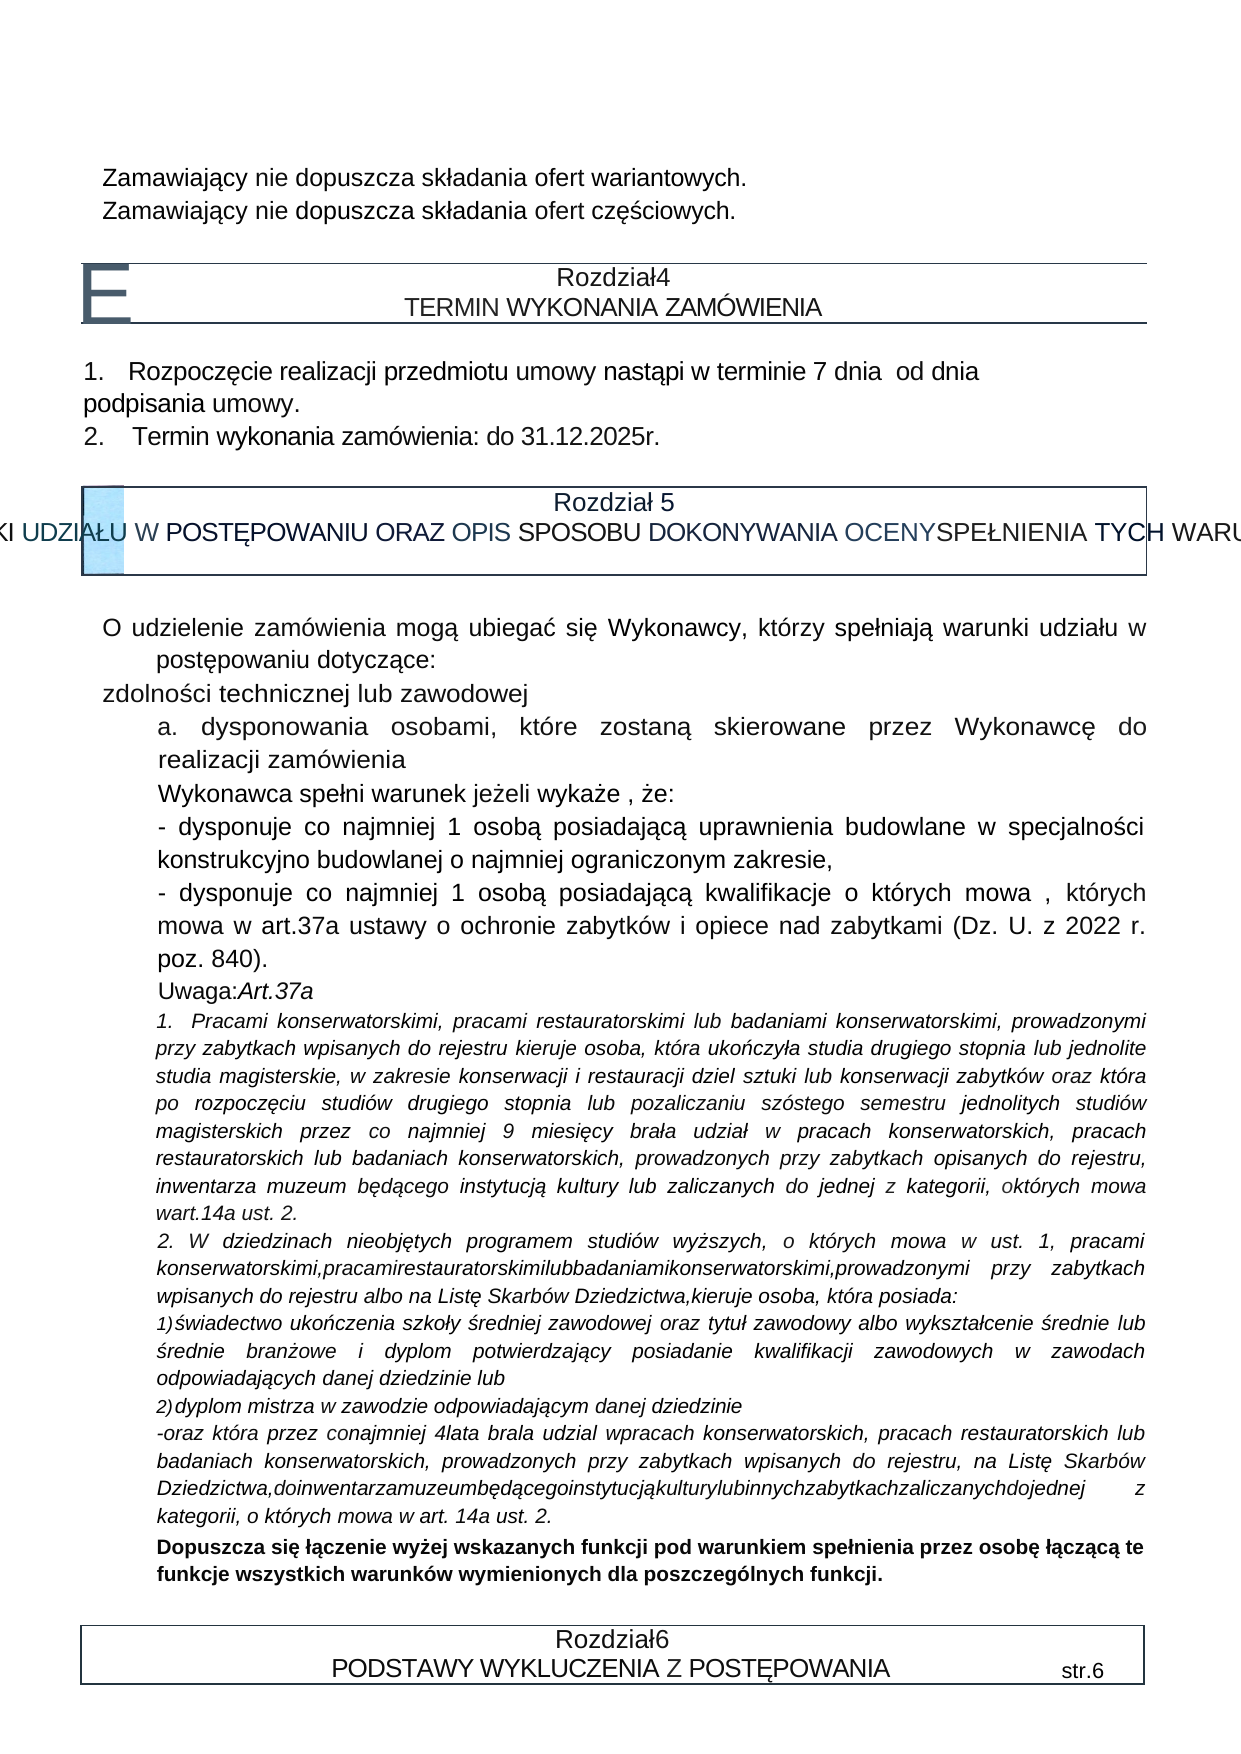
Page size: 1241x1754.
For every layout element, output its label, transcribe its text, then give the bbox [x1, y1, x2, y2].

list Zamawiający nie dopuszcza składania ofert wariantowych. [83, 163, 1173, 191]
picture [84, 526, 90, 534]
text - dysponuje co najmniej 1 osobą posiadającą uprawnienia budowlane w specjalności konstrukcyjno budowlanej o najmniej ograniczonym zakresie, [157, 812, 1146, 873]
list Rozpoczęcie realizacji przedmiotu umowy nastąpi w terminie 7 dnia od dnia podpisania umowy. [83, 253, 1076, 418]
list Zamawiający nie dopuszcza składania ofert częściowych. [83, 196, 1173, 224]
text Dopuszcza się łączenie wyżej wskazanych funkcji pod warunkiem spełnienia przez osobę łączącą te funkcje wszystkich warunków wymienionych dla poszczególnych funkcji. [156, 1535, 1145, 1586]
list świadectwo ukończenia szkoły średniej zawodowej oraz tytuł zawodowy albo wykształcenie średnie lub średnie branżowe i dyplom potwierdzający posiadanie kwalifikacji zawodowych w zawodach odpowiadających danej dziedzinie lub [156, 1311, 1145, 1390]
picture [83, 488, 124, 574]
list O udzielenie zamówienia mogą ubiegać się Wykonawcy, którzy spełniają warunki udziału w postępowaniu dotyczące: [81, 613, 1147, 674]
list dysponowania osobami, które zostaną skierowane przez Wykonawcę do realizacji zamówienia [157, 712, 1147, 774]
text Uwaga:Art.37a [158, 977, 1173, 1004]
list Termin wykonania zamówienia: do 31.12.2025r. [83, 421, 1173, 451]
list W dziedzinach nieobjętych programem studiów wyższych, o których mowa w ust. 1, pracami konserwatorskimi,pracamirestauratorskimilubbadaniamikonserwatorskimi,prowadzonymi przy zabytkach wpisanych do rejestru albo na Listę Skarbów Dziedzictwa,kieruje osoba, która posiada: [156, 1229, 1145, 1308]
text -oraz która przez conajmniej 4lata brala udzial wpracach konserwatorskich, pracach restauratorskich lub badaniach konserwatorskich, prowadzonych przy zabytkach wpisanych do rejestru, na Listę Skarbów Dziedzictwa,doinwentarzamuzeumbędącegoinstytucjąkulturylubinnychzabytkachzaliczanychdojednej z kategorii, o których mowa w art. 14a ust. 2. [156, 1421, 1145, 1528]
text Wykonawca spełni warunek jeżeli wykaże , że: [157, 778, 1146, 807]
list dyplom mistrza w zawodzie odpowiadającym danej dziedzinie [156, 1394, 1173, 1418]
list zdolności technicznej lub zawodowej [83, 679, 1173, 708]
list Pracami konserwatorskimi, pracami restauratorskimi lub badaniami konserwatorskimi, prowadzonymi przy zabytkach wpisanych do rejestru kieruje osoba, która ukończyła studia drugiego stopnia lub jednolite studia magisterskie, w zakresie konserwacji i restauracji dziel sztuki lub konserwacji zabytków oraz która po rozpoczęciu studiów drugiego stopnia lub pozaliczaniu szóstego semestru jednolitych studiów magisterskich przez co najmniej 9 miesięcy brała udział w pracach konserwatorskich, pracach restauratorskich lub badaniach konserwatorskich, prowadzonych przy zabytkach opisanych do rejestru, inwentarza muzeum będącego instytucją kultury lub zaliczanych do jednej z kategorii, októrych mowa wart.14a ust. 2. [156, 1009, 1146, 1225]
text - dysponuje co najmniej 1 osobą posiadającą kwalifikacje o których mowa , których mowa w art.37a ustawy o ochronie zabytków i opiece nad zabytkami (Dz. U. z 2022 r. poz. 840). [157, 878, 1146, 972]
